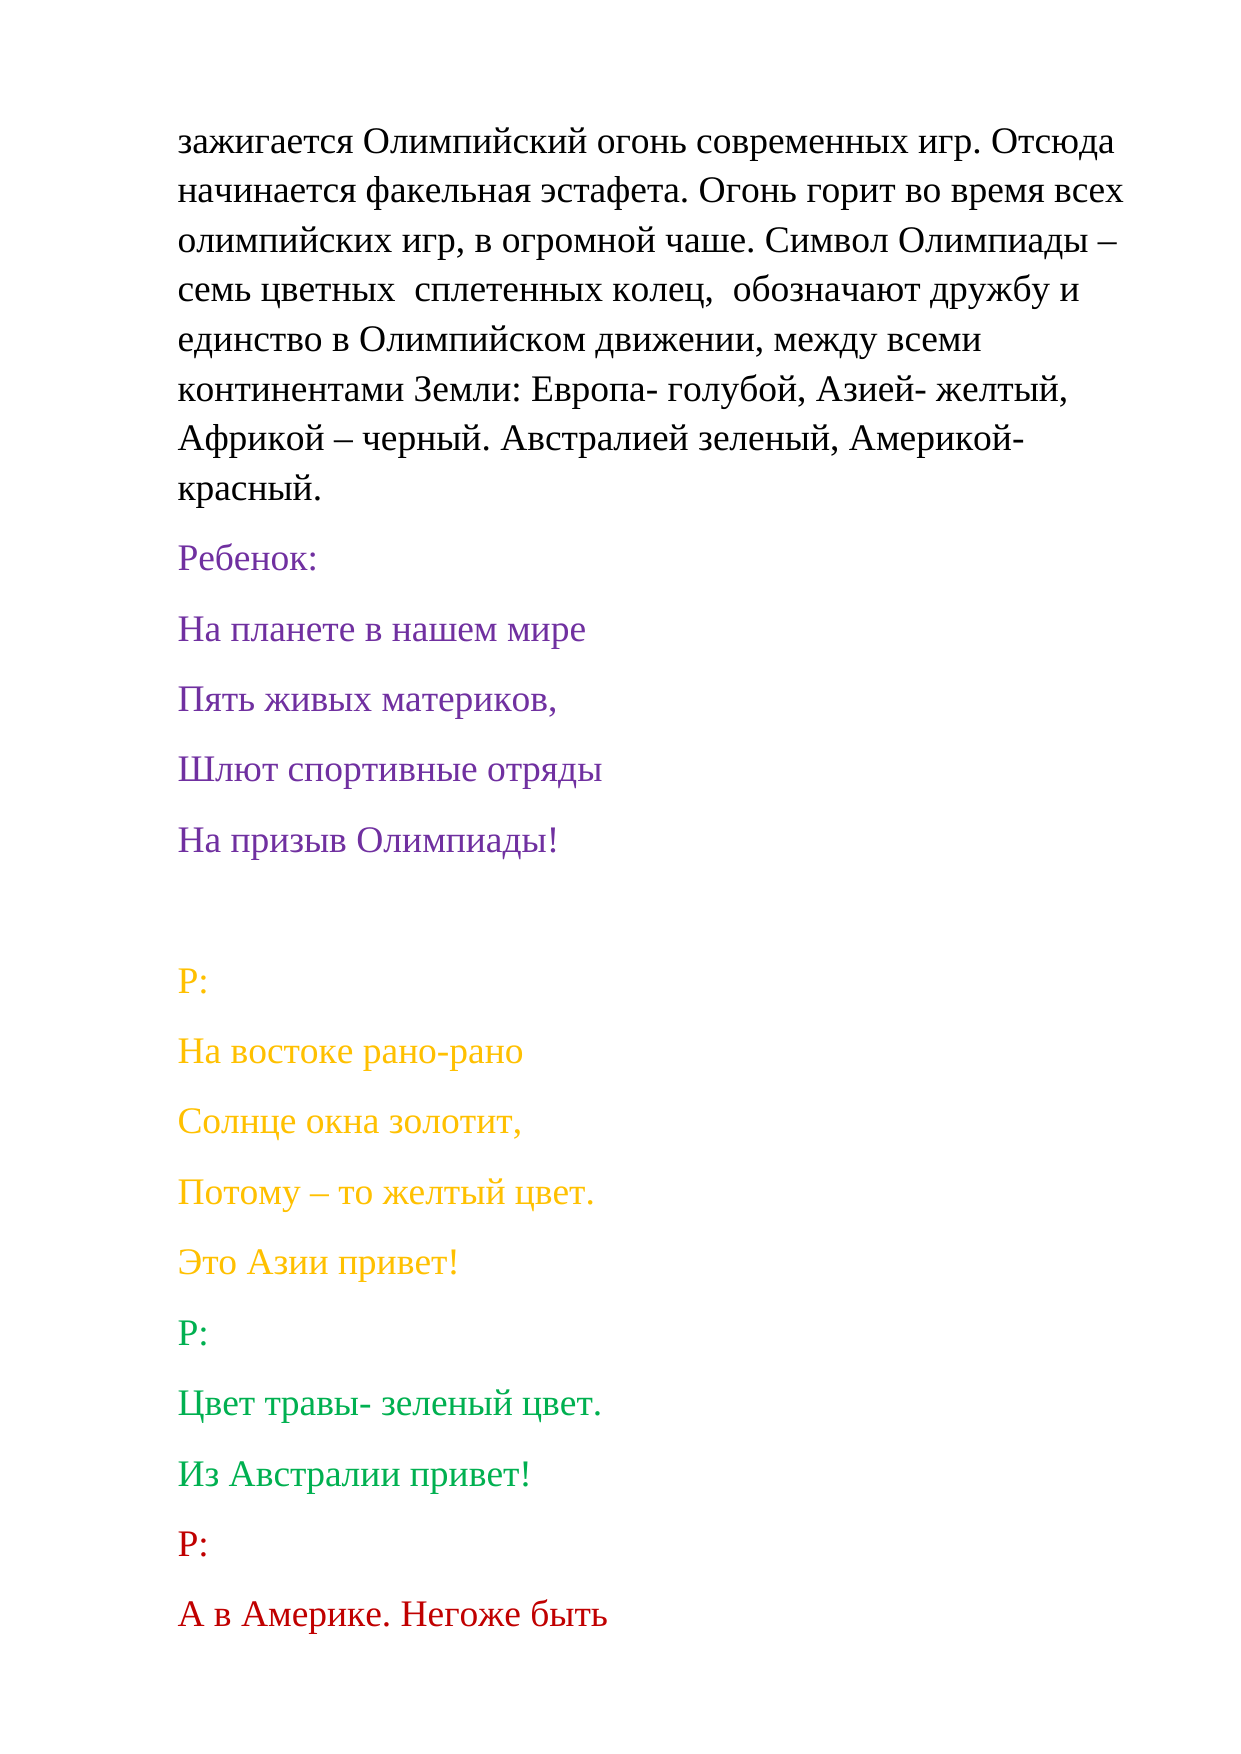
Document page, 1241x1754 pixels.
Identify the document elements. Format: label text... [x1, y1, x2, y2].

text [177, 118, 1152, 508]
text Р: [177, 958, 1152, 1001]
text Солнце окна золотит, [177, 1099, 1152, 1142]
text На востоке рано-рано [177, 1028, 1152, 1072]
text Шлют спортивные отряды [177, 747, 1152, 790]
text Это Азии привет! [177, 1240, 1152, 1283]
text Цвет травы- зеленый цвет. [177, 1381, 1152, 1424]
text Р: [177, 1310, 1152, 1353]
text Пять живых материков, [177, 676, 1152, 719]
text Потому – то желтый цвет. [177, 1169, 1152, 1212]
text А в Америке. Негоже быть [177, 1592, 1152, 1635]
text На планете в нашем мире [177, 606, 1152, 649]
text Ребенок: [177, 536, 1152, 579]
text Р: [177, 1521, 1152, 1564]
text На призыв Олимпиады! [177, 817, 1152, 860]
text Из Австралии привет! [177, 1451, 1152, 1494]
